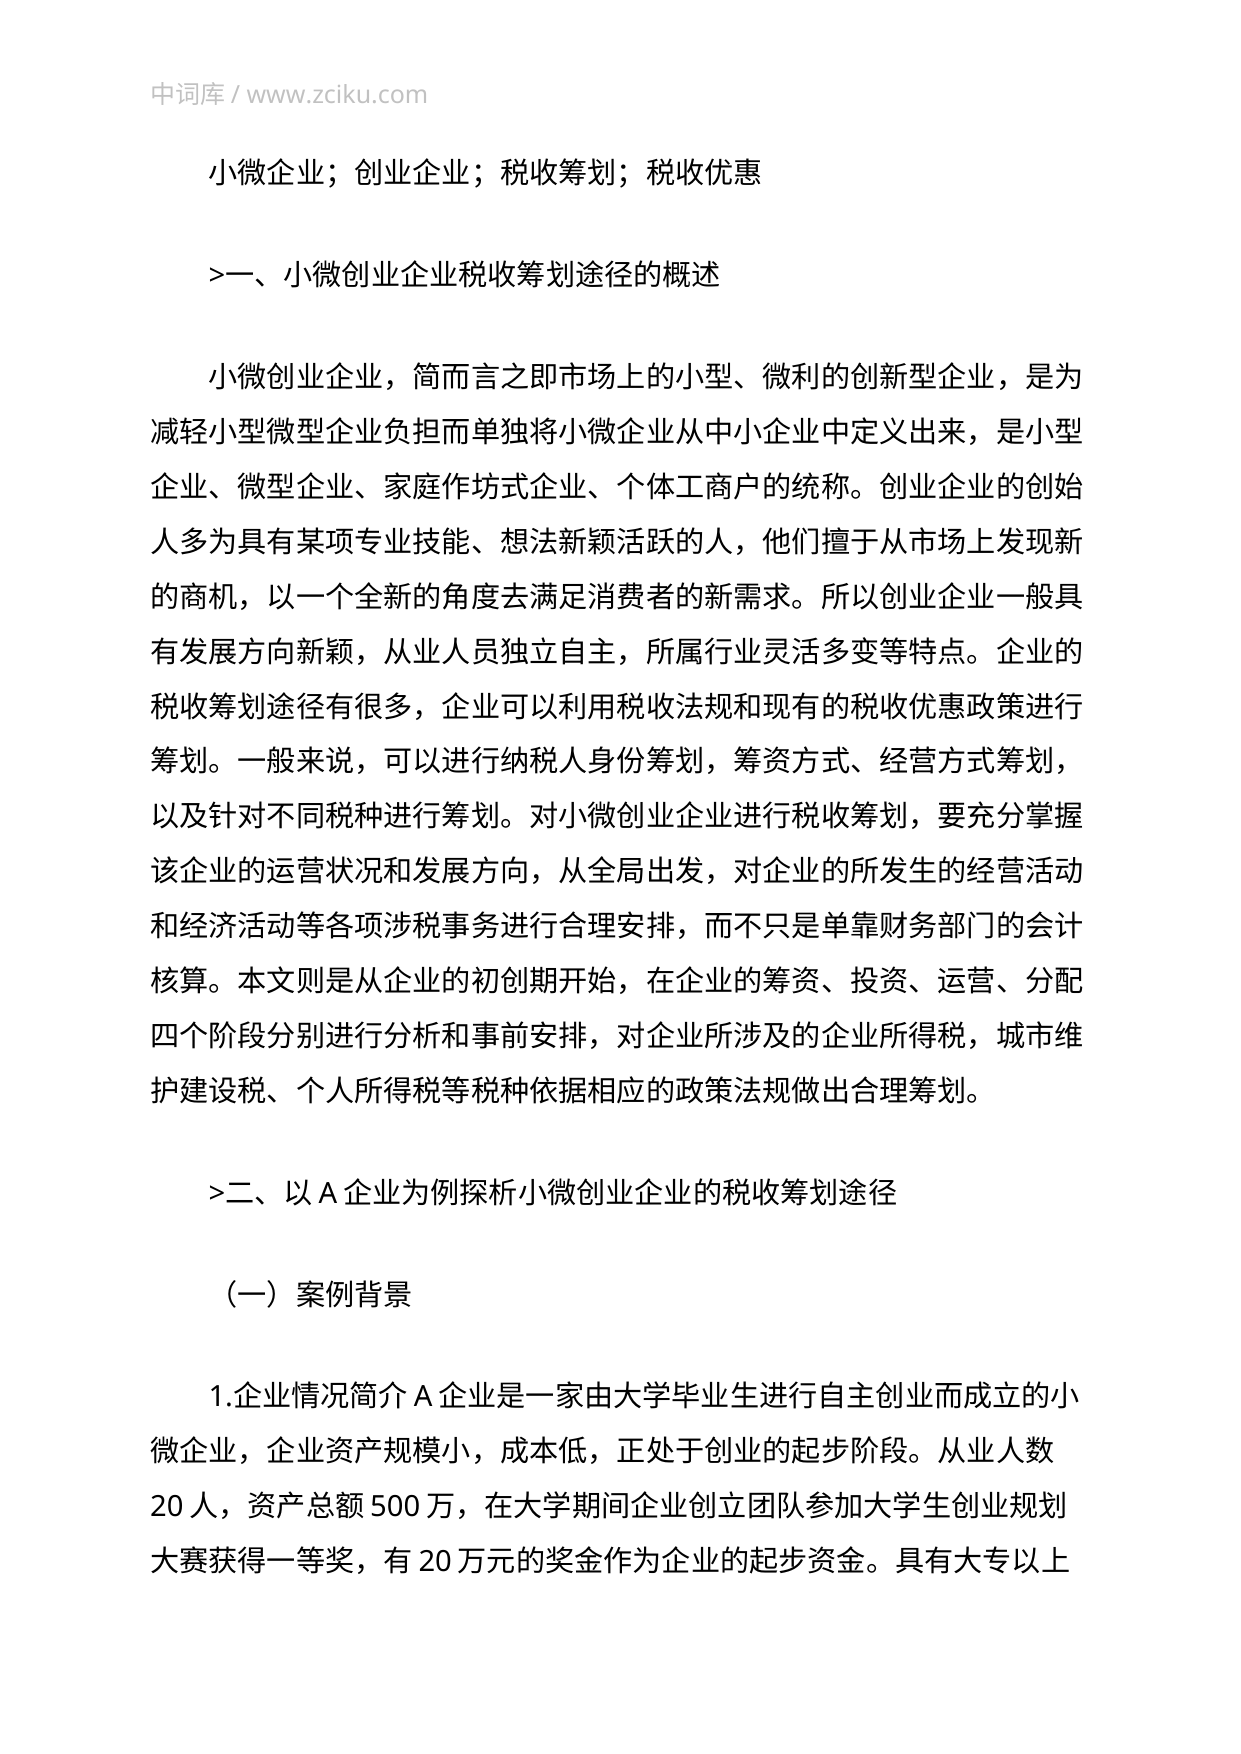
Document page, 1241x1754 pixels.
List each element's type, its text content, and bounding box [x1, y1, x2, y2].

text 小微企业；创业企业；税收筹划；税收优惠 [150, 150, 1090, 192]
text 小微创业企业，简而言之即市场上的小型、微利的创新型企业，是为减轻小型微型企业负担而单独将小微企业从中小企业中定义出来，是小型企业、微型企业、家庭作坊式企业、个体工商户的统称。创业企业的创始人多为具有某项专业技能、想法新颖活跃的人，他们擅于从市场上发现新的商机，以一个全新的角度去满足消费者的新需求。所以创业企业一般具有发展方向新颖，从业人员独立自主，所属行业灵活多变等特点。企业的税收筹划途径有很多，企业可以利用税收法规和现有的税收优惠政策进行筹划。一般来说，可以进行纳税人身份筹划，筹资方式、经营方式筹划，以及针对不同税种进行筹划。对小微创业企业进行税收筹划，要充分掌握该企业的运营状况和发展方向，从全局出发，对企业的所发生的经营活动和经济活动等各项涉税事务进行合理安排，而不只是单靠财务部门的会计核算。本文则是从企业的初创期开始，在企业的筹资、投资、运营、分配四个阶段分别进行分析和事前安排，对企业所涉及的企业所得税，城市维护建设税、个人所得税等税种依据相应的政策法规做出合理筹划。 [150, 354, 1090, 1110]
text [150, 1373, 1090, 1580]
text （一）案例背景 [150, 1271, 1090, 1313]
text >二、以A企业为例探析小微创业企业的税收筹划途径 [150, 1169, 1090, 1212]
text >一、小微创业企业税收筹划途径的概述 [150, 252, 1090, 294]
